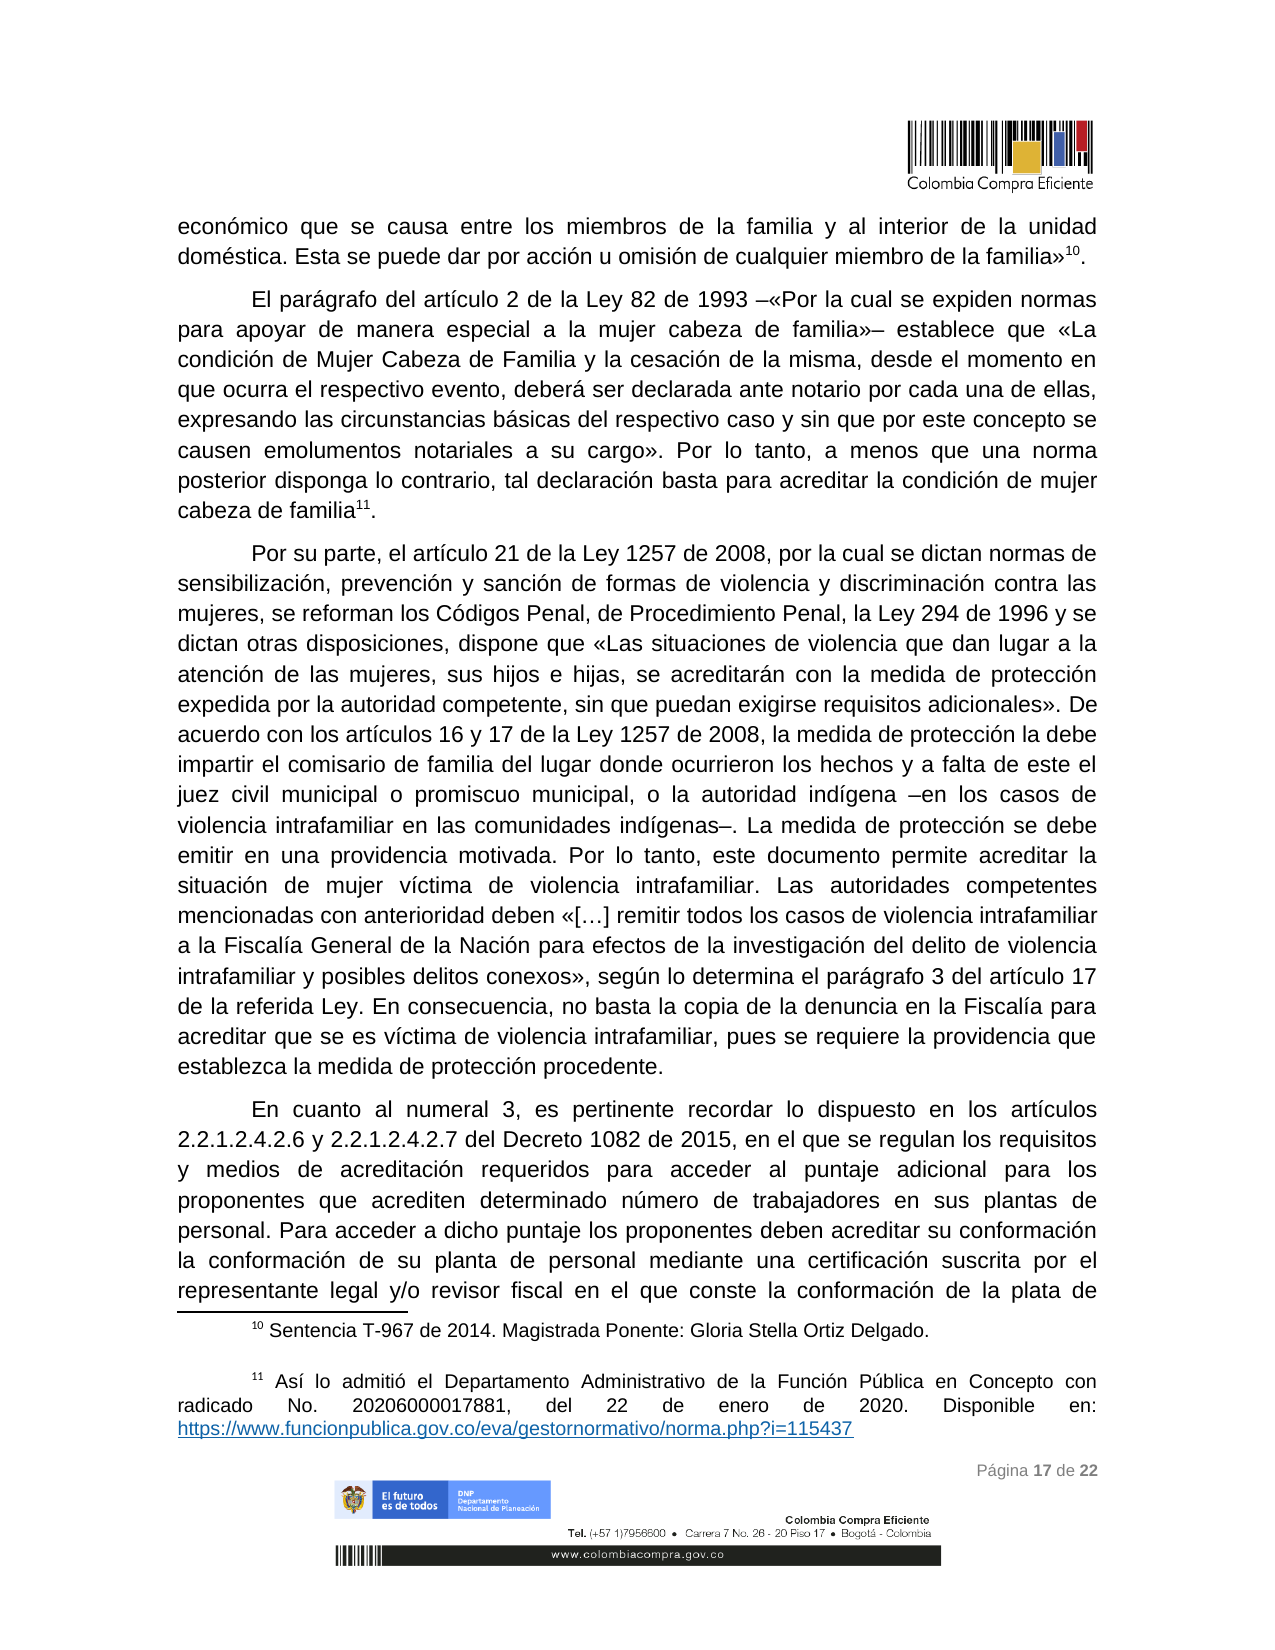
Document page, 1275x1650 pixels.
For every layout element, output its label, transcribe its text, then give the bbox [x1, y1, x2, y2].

picture [899, 114, 1099, 196]
text Por su parte, el artículo 21 de la Ley 1257 de 2008, por la cual se dictan normas de sensibilización, prevención y sanción de formas de violencia y discriminación contra las mujeres, se reforman los Códigos Penal, de Procedimiento Penal, la Ley 294 de 1996 y se dictan otras disposiciones, dispone que «Las situaciones de violencia que dan lugar a la atención de las mujeres, sus hijos e hijas, se acreditarán con la medida de protección expedida por la autoridad competente, sin que puedan exigirse requisitos adicionales». De acuerdo con los artículos 16 y 17 de la Ley 1257 de 2008, la medida de protección la debe impartir el comisario de familia del lugar donde ocurrieron los hechos y a falta de este el juez civil municipal o promiscuo municipal, o la autoridad indígena –en los casos de violencia intrafamiliar en las comunidades indígenas–. La medida de protección se debe emitir en una providencia motivada. Por lo tanto, este documento permite acreditar la situación de mujer víctima de violencia intrafamiliar. Las autoridades competentes mencionadas con anterioridad deben «[…] remitir todos los casos de violencia intrafamiliar a la Fiscalía General de la Nación para efectos de la investigación del delito de violencia intrafamiliar y posibles delitos conexos», según lo determina el parágrafo 3 del artículo 17 de la referida Ley. En consecuencia, no basta la copia de la denuncia en la Fiscalía para acreditar que se es víctima de violencia intrafamiliar, pues se requiere la providencia que establezca la medida de protección procedente. [177, 540, 1098, 1079]
text El parágrafo del artículo 2 de la Ley 82 de 1993 –«Por la cual se expiden normas para apoyar de manera especial a la mujer cabeza de familia»– establece que «La condición de Mujer Cabeza de Familia y la cesación de la misma, desde el momento en que ocurra el respectivo evento, deberá ser declarada ante notario por cada una de ellas, expresando las circunstancias básicas del respectivo caso y sin que por este concepto se causen emolumentos notariales a su cargo». Por lo tanto, a menos que una norma posterior disponga lo contrario, tal declaración basta para acreditar la condición de mujer cabeza de familia. [177, 286, 1098, 523]
picture [334, 1480, 942, 1566]
